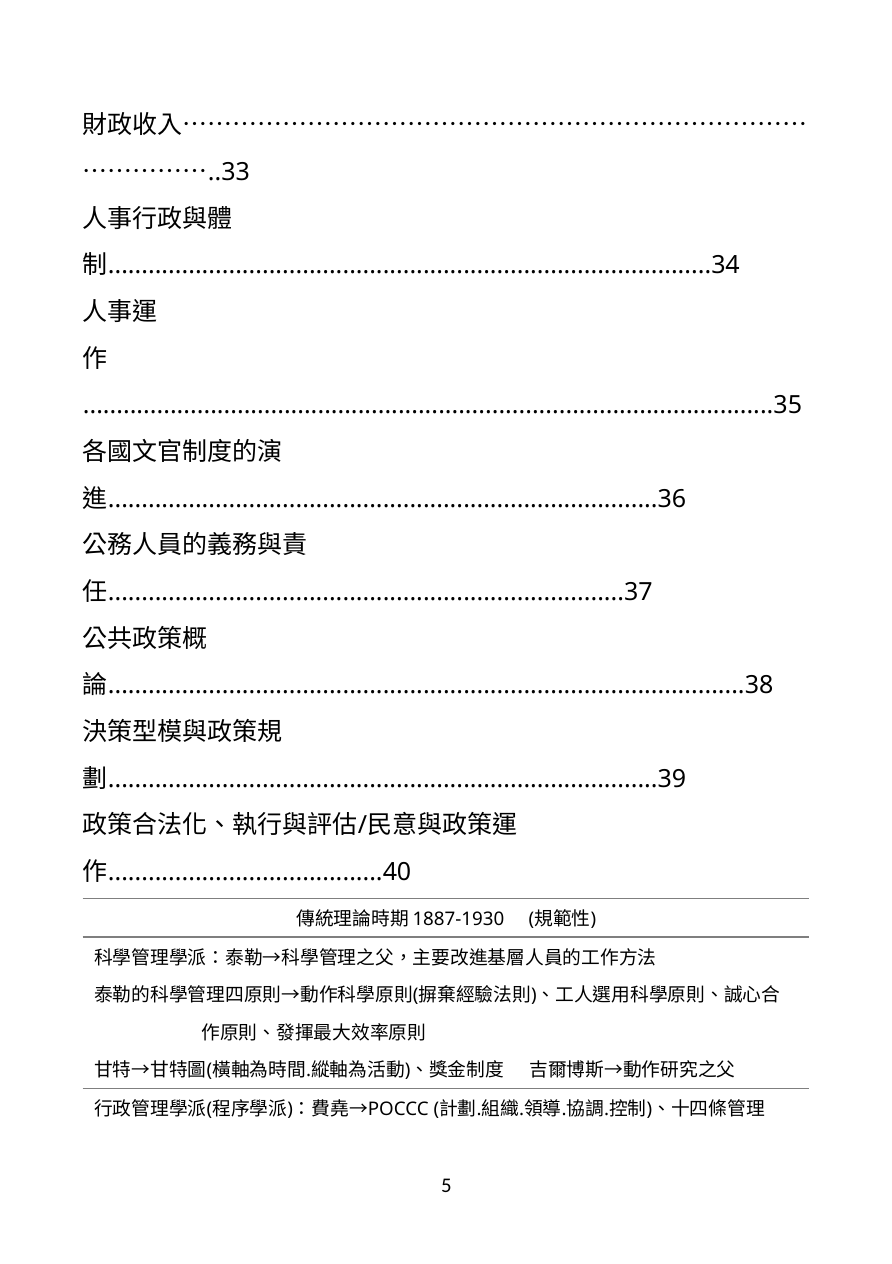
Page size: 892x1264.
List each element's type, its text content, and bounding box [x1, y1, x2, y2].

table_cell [83, 1089, 809, 1126]
table_header 傳統理論時期1887-1930 (規範性) [83, 899, 809, 936]
table_cell 科學管理學派：泰勒→科學管理之父，主要改進基層人員的工作方法 泰勒的科學管理四原則→動作科學原則(摒棄經驗法則)、工人選用科學原則、誠心合 作原則、發揮最大效率原則 甘特→甘特圖(橫軸為時間.縱軸為活動)、獎金制度 吉爾博斯→動作研究之父 [83, 938, 809, 1087]
